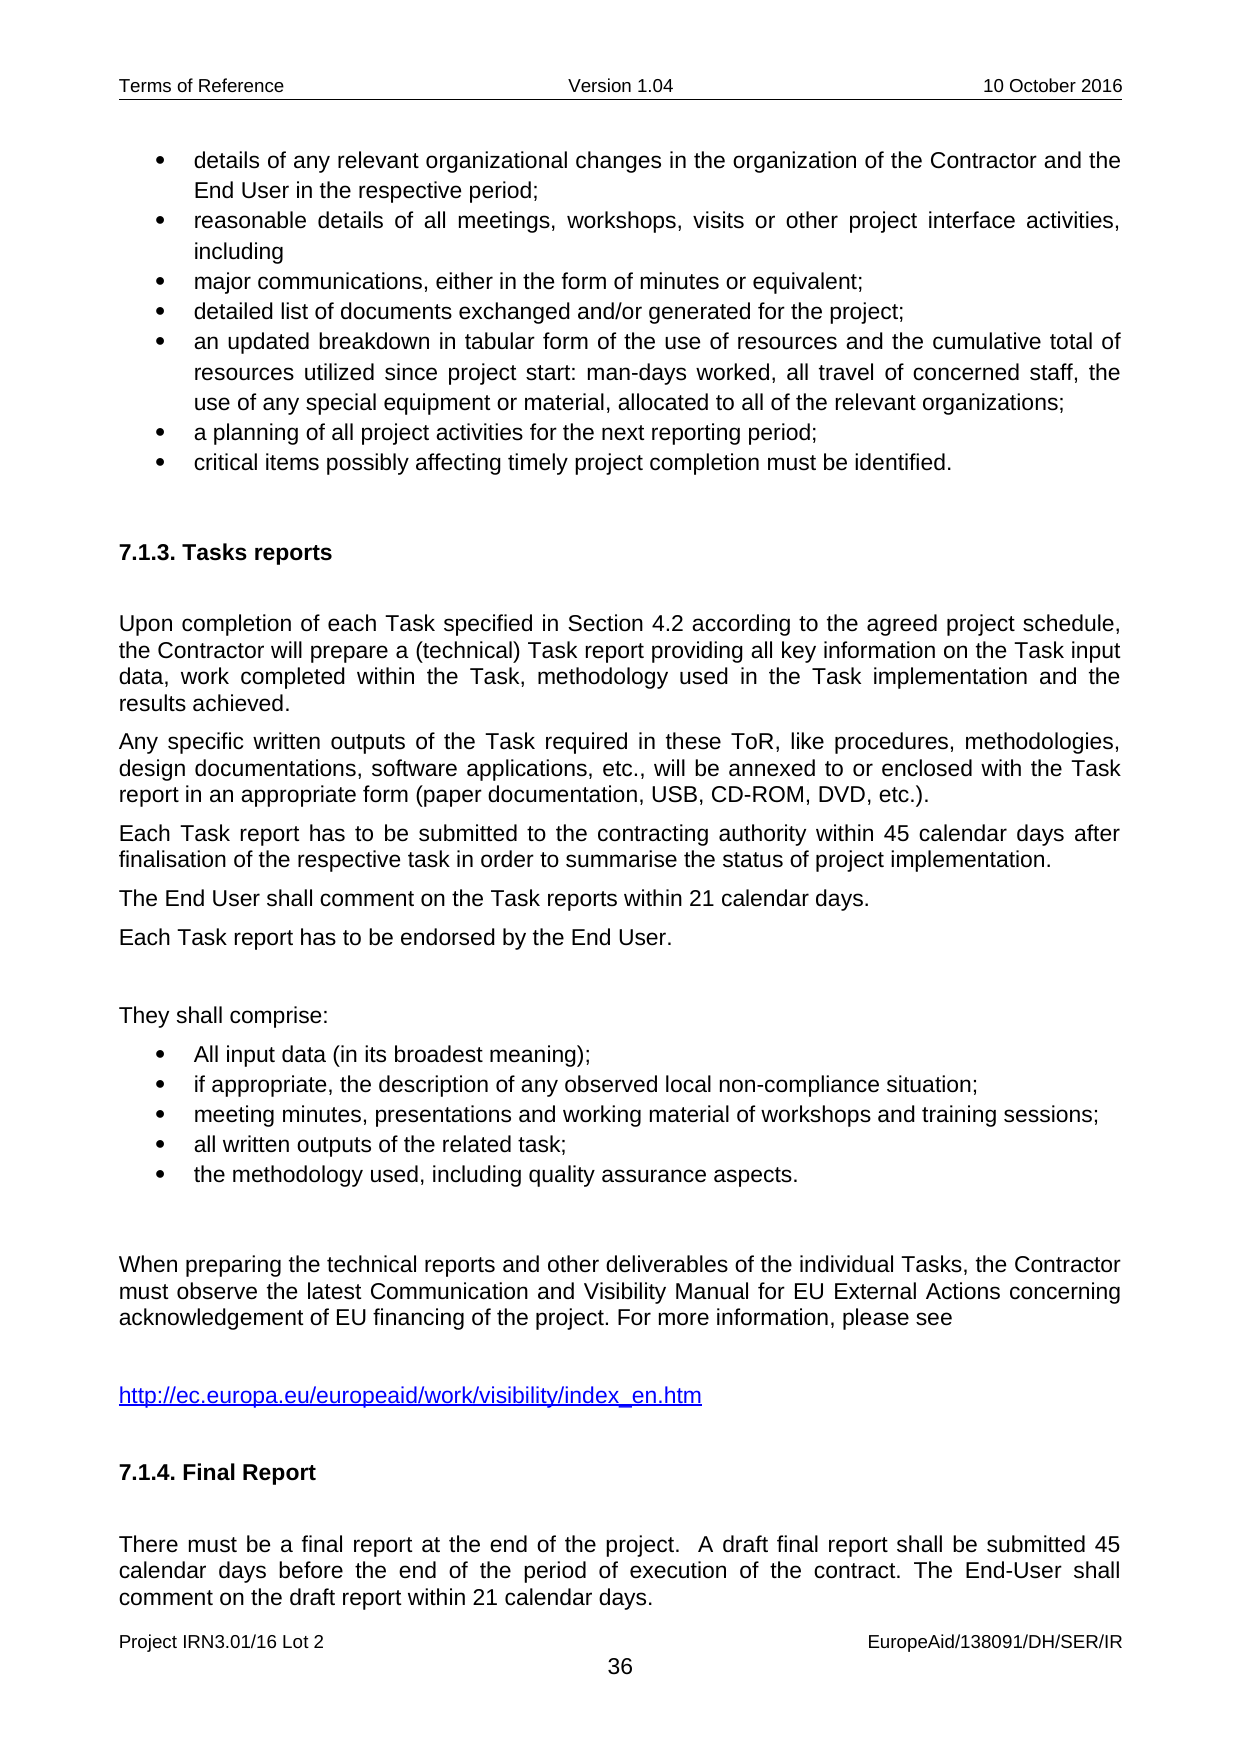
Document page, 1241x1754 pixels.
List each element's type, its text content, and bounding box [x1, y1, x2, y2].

list detailed list of documents exchanged and/or generated for the project; [156, 298, 1122, 324]
list the methodology used, including quality assurance aspects. [156, 1161, 1122, 1188]
text Upon completion of each Task specified in Section 4.2 according to the agreed project schedule, the Contractor will prepare a (technical) Task report providing all key information on the Task input data, work completed within the Task, methodology used in the Task implementation and the results achieved. [118, 610, 1122, 716]
text There must be a final report at the end of the project. A draft final report shall be submitted 45 calendar days before the end of the period of execution of the contract. The End-User shall comment on the draft report within 21 calendar days. [118, 1531, 1122, 1610]
list if appropriate, the description of any observed local non-compliance situation; [156, 1071, 1122, 1097]
list all written outputs of the related task; [156, 1131, 1122, 1157]
list All input data (in its broadest meaning); [156, 1041, 1122, 1067]
list critical items possibly affecting timely project completion must be identified. [156, 449, 1122, 475]
list a planning of all project activities for the next reporting period; [156, 419, 1122, 445]
list reasonable details of all meetings, workshops, visits or other project interface activities, including [156, 207, 1122, 264]
list an updated breakdown in tabular form of the use of resources and the cumulative total of resources utilized since project start: man-days worked, all travel of concerned staff, the use of any special equipment or material, allocated to all of the relevant organizations; [156, 328, 1122, 415]
subtitle 7.1.4. Final Report [118, 1459, 1122, 1486]
text Each Task report has to be submitted to the contracting authority within 45 calendar days after finalisation of the respective task in order to summarise the status of project implementation. [118, 820, 1122, 873]
text When preparing the technical reports and other deliverables of the individual Tasks, the Contractor must observe the latest Communication and Visibility Manual for EU External Actions concerning acknowledgement of EU financing of the project. For more information, please see [118, 1251, 1122, 1330]
text http://ec.europa.eu/europeaid/work/visibility/index_en.htm [118, 1382, 1122, 1408]
text The End User shall comment on the Task reports within 21 calendar days. [118, 885, 1122, 911]
list major communications, either in the form of minutes or equivalent; [156, 268, 1122, 294]
text Each Task report has to be endorsed by the End User. [118, 924, 1122, 950]
text Any specific written outputs of the Task required in these ToR, like procedures, methodologies, design documentations, software applications, etc., will be annexed to or enclosed with the Task report in an appropriate form (paper documentation, USB, CD-ROM, DVD, etc.). [118, 728, 1122, 807]
list meeting minutes, presentations and working material of workshops and training sessions; [156, 1101, 1122, 1127]
text They shall comprise: [118, 1002, 1122, 1028]
subtitle 7.1.3. Tasks reports [118, 539, 1122, 565]
list details of any relevant organizational changes in the organization of the Contractor and the End User in the respective period; [156, 147, 1122, 203]
